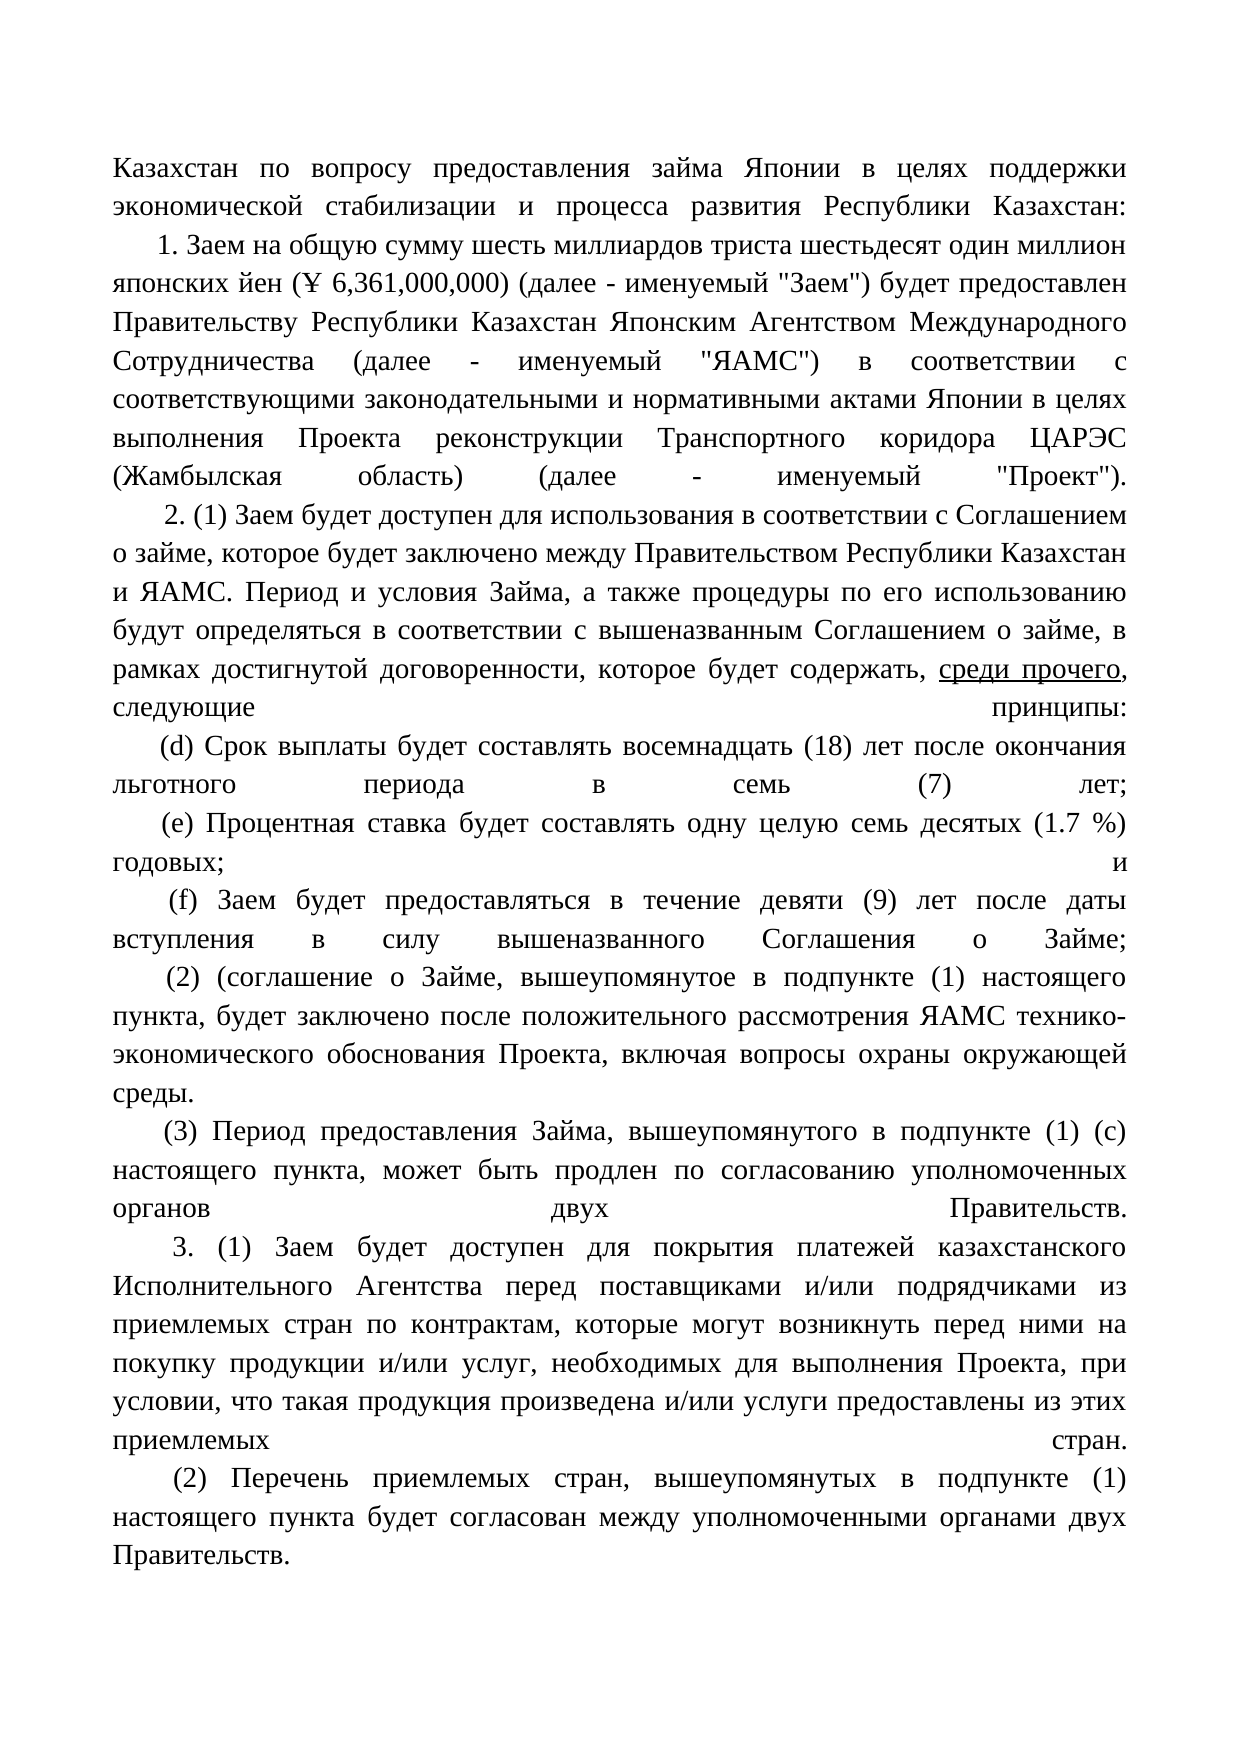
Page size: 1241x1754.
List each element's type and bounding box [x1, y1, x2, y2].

text [112, 150, 1128, 1571]
